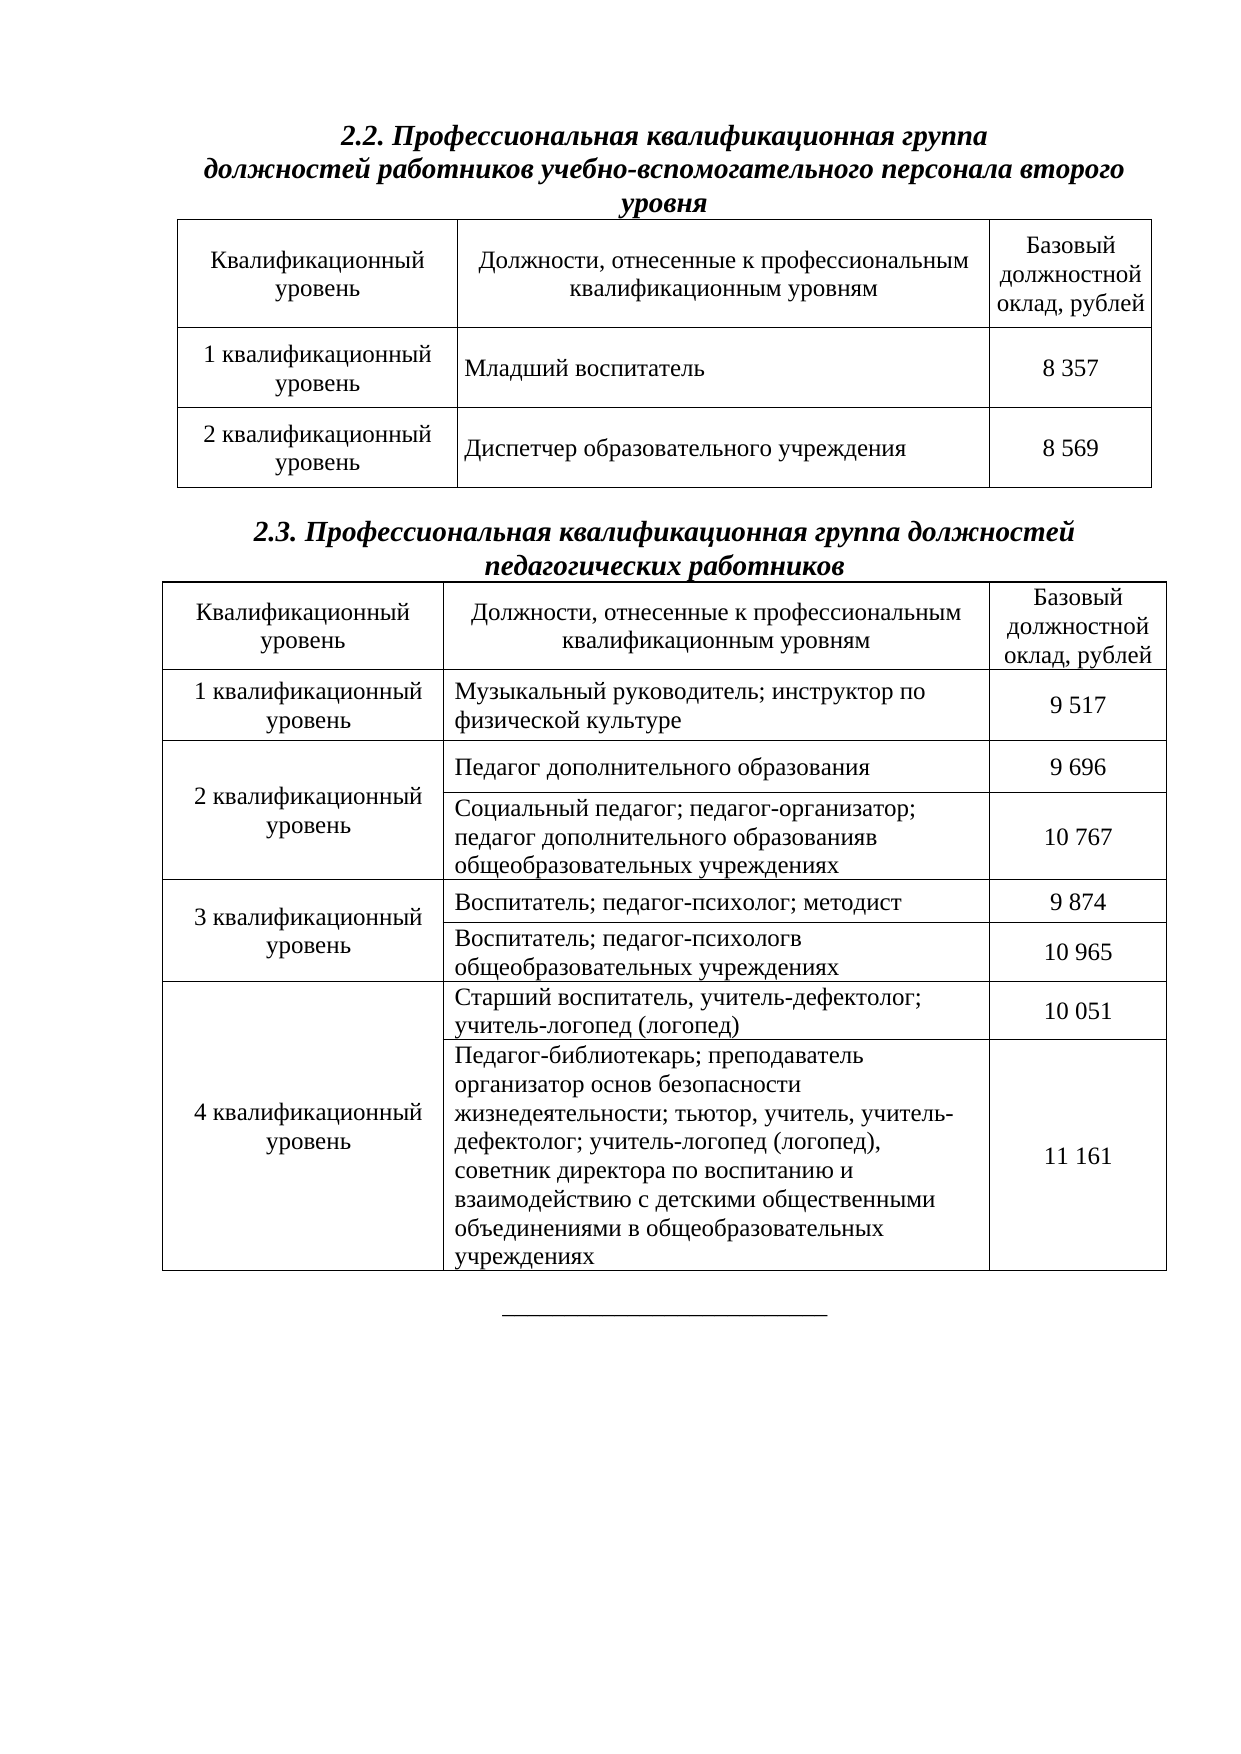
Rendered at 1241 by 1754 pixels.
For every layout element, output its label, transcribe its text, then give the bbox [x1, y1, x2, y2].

table_header Базовый должностной оклад, рублей [990, 583, 1166, 669]
table_cell 8 569 [990, 408, 1151, 487]
table_header Квалификационный уровень [178, 220, 457, 327]
table_cell Педагог дополнительного образования [444, 741, 989, 792]
table_cell Воспитатель; педагог-психологв общеобразовательных учреждениях [444, 923, 989, 981]
table_cell 9 517 [990, 670, 1166, 740]
table_cell 1 квалификационный уровень [163, 670, 443, 740]
table_cell Младший воспитатель [458, 328, 989, 407]
table_cell Педагог-библиотекарь; преподаватель организатор основ безопасности жизнедеятельности; тьютор, учитель, учитель-дефектолог; учитель-логопед (логопед), советник директора по воспитанию и взаимодействию с детскими общественными объединениями в общеобразовательных учреждениях [444, 1040, 989, 1270]
table_cell Музыкальный руководитель; инструктор по физической культуре [444, 670, 989, 740]
table_cell 4 квалификационный уровень [163, 982, 443, 1270]
table_cell Диспетчер образовательного учреждения [458, 408, 989, 487]
table_cell 11 161 [990, 1040, 1166, 1270]
table_cell 10 965 [990, 923, 1166, 981]
table_cell 3 квалификационный уровень [163, 880, 443, 981]
text 2.3. Профессиональная квалификационная группа должностей педагогических работников [177, 514, 1152, 581]
table_cell 1 квалификационный уровень [178, 328, 457, 407]
table_header Базовый должностной оклад, рублей [990, 220, 1151, 327]
text __________________________ [177, 1290, 1152, 1319]
table_cell 8 357 [990, 328, 1151, 407]
table_cell Социальный педагог; педагог-организатор; педагог дополнительного образованияв общеобразовательных учреждениях [444, 793, 989, 879]
table_cell Старший воспитатель, учитель-дефектолог; учитель-логопед (логопед) [444, 982, 989, 1039]
text должностей работников учебно-вспомогательного персонала второго уровня [177, 152, 1152, 219]
table_cell 9 874 [990, 880, 1166, 922]
table_cell 10 767 [990, 793, 1166, 879]
table_cell 9 696 [990, 741, 1166, 792]
table_cell 2 квалификационный уровень [178, 408, 457, 487]
text 2.2. Профессиональная квалификационная группа [177, 118, 1152, 152]
table_cell 10 051 [990, 982, 1166, 1039]
table_header Должности, отнесенные к профессиональным квалификационным уровням [444, 583, 989, 669]
table_cell Воспитатель; педагог-психолог; методист [444, 880, 989, 922]
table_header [458, 220, 989, 327]
table_header Квалификационный уровень [163, 583, 443, 669]
table_cell 2 квалификационный уровень [163, 741, 443, 879]
